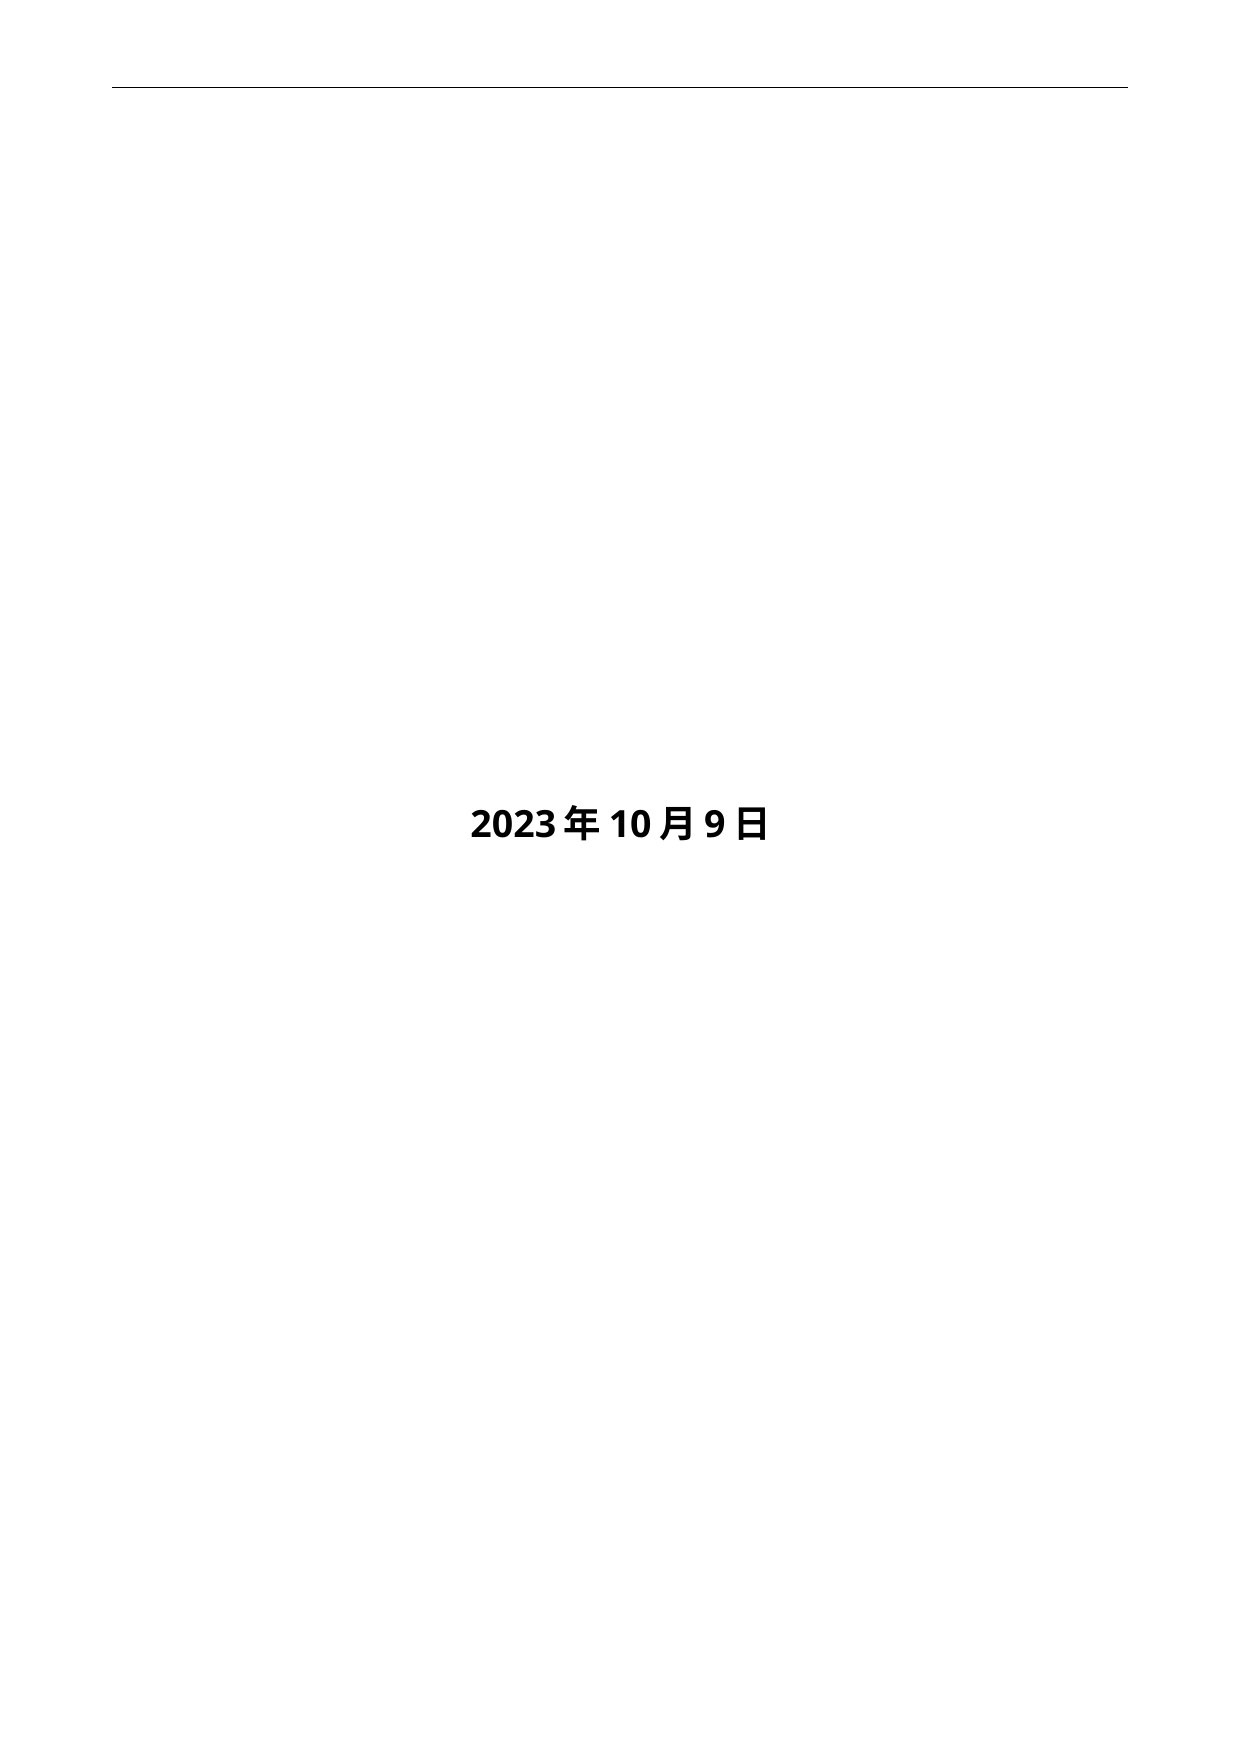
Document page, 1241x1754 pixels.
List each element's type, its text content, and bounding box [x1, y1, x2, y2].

text 2023年10月9日 [112, 788, 1128, 853]
